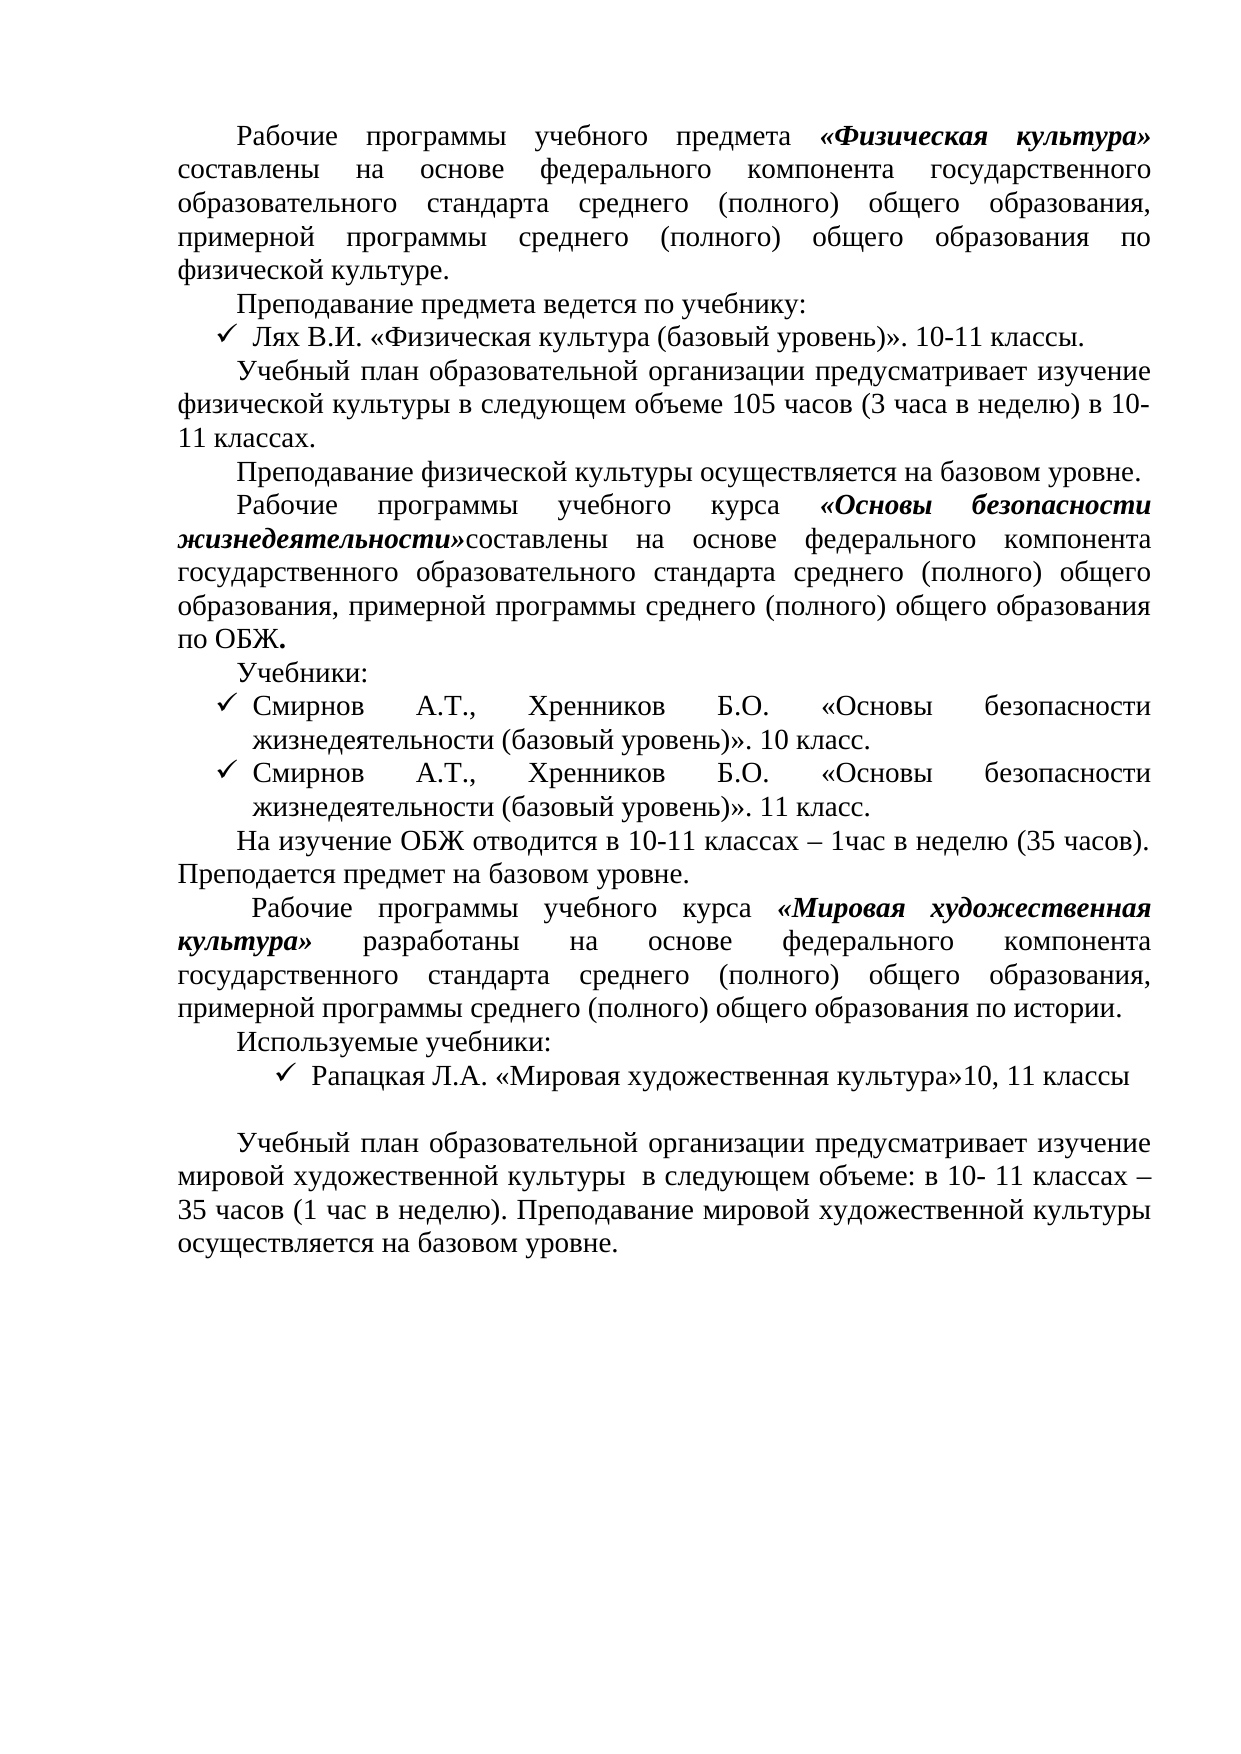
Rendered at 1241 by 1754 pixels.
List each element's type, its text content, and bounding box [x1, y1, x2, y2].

text Учебный план образовательной организации предусматривает изучение физической культуры в следующем объеме 105 часов (3 часа в неделю) в 10-11 классах. [177, 353, 1152, 454]
text Рабочие программы учебного курса «Мировая художественная культура» разработаны на основе федерального компонента государственного стандарта среднего (полного) общего образования, примерной программы среднего (полного) общего образования по истории. [177, 890, 1152, 1024]
text На изучение ОБЖ отводится в 10-11 классах – 1час в неделю (35 часов). Преподается предмет на базовом уровне. [177, 823, 1152, 890]
text Рабочие программы учебного курса «Основы безопасности жизнедеятельности»составлены на основе федерального компонента государственного образовательного стандарта среднего (полного) общего образования, примерной программы среднего (полного) общего образования по ОБЖ. [177, 487, 1152, 655]
list Смирнов А.Т., Хренников Б.О. «Основы безопасности жизнедеятельности (базовый уровень)». 11 класс. [215, 756, 1152, 823]
text Рабочие программы учебного предмета «Физическая культура» составлены на основе федерального компонента государственного образовательного стандарта среднего (полного) общего образования, примерной программы среднего (полного) общего образования по физической культуре. [177, 118, 1152, 286]
text Преподавание физической культуры осуществляется на базовом уровне. [177, 454, 1152, 487]
list Рапацкая Л.А. «Мировая художественная культура»10, 11 классы [274, 1058, 1152, 1091]
text Учебники: [177, 655, 1152, 688]
text Преподавание предмета ведется по учебнику: [177, 286, 1152, 319]
text Используемые учебники: [177, 1024, 1152, 1058]
list Лях В.И. «Физическая культура (базовый уровень)». 10-11 классы. [215, 319, 1152, 353]
list Смирнов А.Т., Хренников Б.О. «Основы безопасности жизнедеятельности (базовый уровень)». 10 класс. [215, 688, 1152, 756]
text Учебный план образовательной организации предусматривает изучение мировой художественной культуры в следующем объеме: в 10- 11 классах – 35 часов (1 час в неделю). Преподавание мировой художественной культуры осуществляется на базовом уровне. [177, 1125, 1152, 1259]
